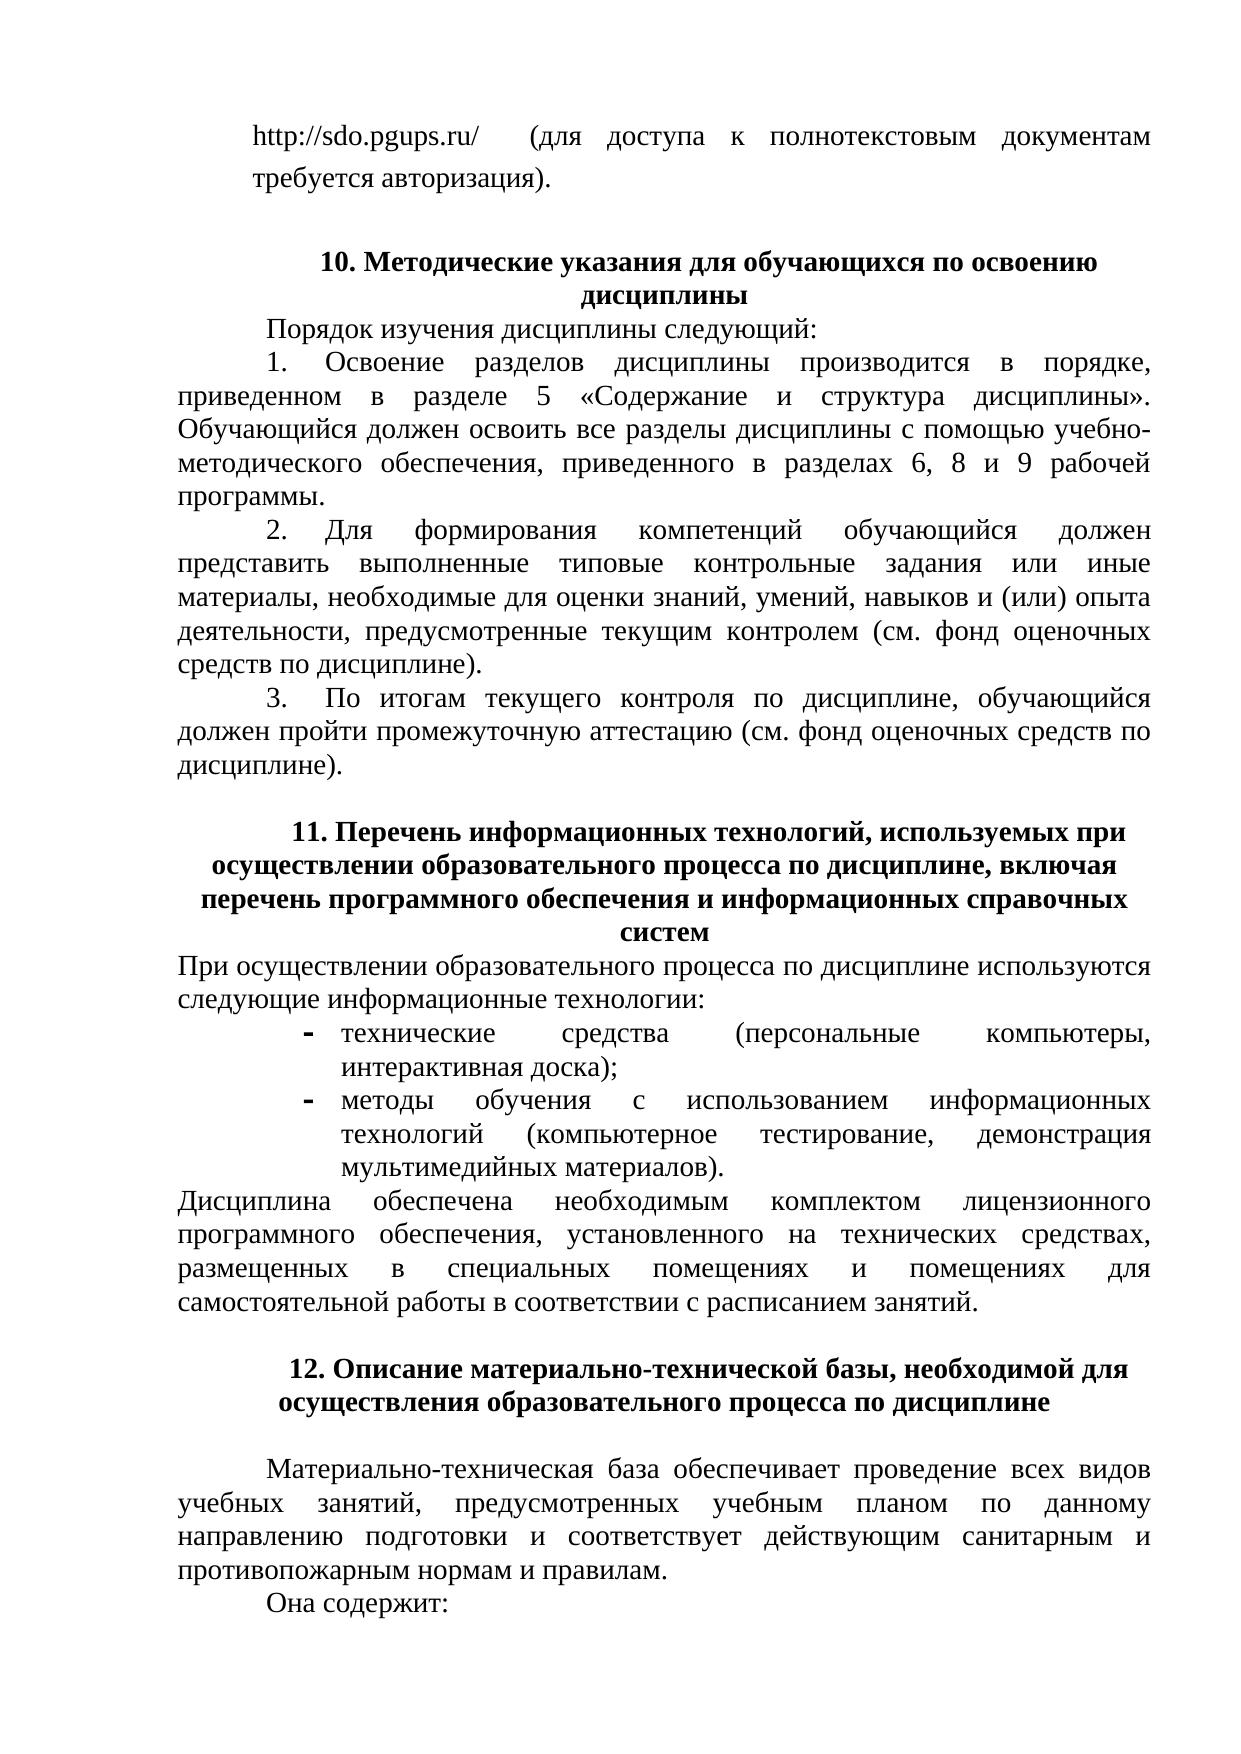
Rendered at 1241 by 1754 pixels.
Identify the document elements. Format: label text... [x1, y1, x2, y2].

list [215, 118, 1152, 193]
list По итогам текущего контроля по дисциплине, обучающийся должен пройти промежуточную аттестацию (см. фонд оценочных средств по дисциплине). [177, 680, 1152, 780]
list Освоение разделов дисциплины производится в порядке, приведенном в разделе 5 «Содержание и структура дисциплины». Обучающийся должен освоить все разделы дисциплины с помощью учебно-методического обеспечения, приведенного в разделах 6, 8 и 9 рабочей программы. [177, 344, 1152, 512]
list методы обучения с использованием информационных технологий (компьютерное тестирование, демонстрация мультимедийных материалов). [303, 1082, 1152, 1183]
text Она содержит: [177, 1586, 1152, 1619]
text 12. Описание материально-технической базы, необходимой для осуществления образовательного процесса по дисциплине [177, 1351, 1152, 1418]
text Дисциплина обеспечена необходимым комплектом лицензионного программного обеспечения, установленного на технических средствах, размещенных в специальных помещениях и помещениях для самостоятельной работы в соответствии с расписанием занятий. [177, 1183, 1152, 1317]
text 11. Перечень информационных технологий, используемых при осуществлении образовательного процесса по дисциплине, включая перечень программного обеспечения и информационных справочных систем [177, 814, 1152, 948]
list Для формирования компетенций обучающийся должен представить выполненные типовые контрольные задания или иные материалы, необходимые для оценки знаний, умений, навыков и (или) опыта деятельности, предусмотренные текущим контролем (см. фонд оценочных средств по дисциплине). [177, 512, 1152, 680]
text При осуществлении образовательного процесса по дисциплине используются следующие информационные технологии: [177, 948, 1152, 1015]
list технические средства (персональные компьютеры, интерактивная доска); [303, 1015, 1152, 1082]
text 10. Методические указания для обучающихся по освоению дисциплины [177, 244, 1152, 311]
text Порядок изучения дисциплины следующий: [177, 311, 1152, 344]
text Материально-техническая база обеспечивает проведение всех видов учебных занятий, предусмотренных учебным планом по данному направлению подготовки и соответствует действующим санитарным и противопожарным нормам и правилам. [177, 1451, 1152, 1586]
